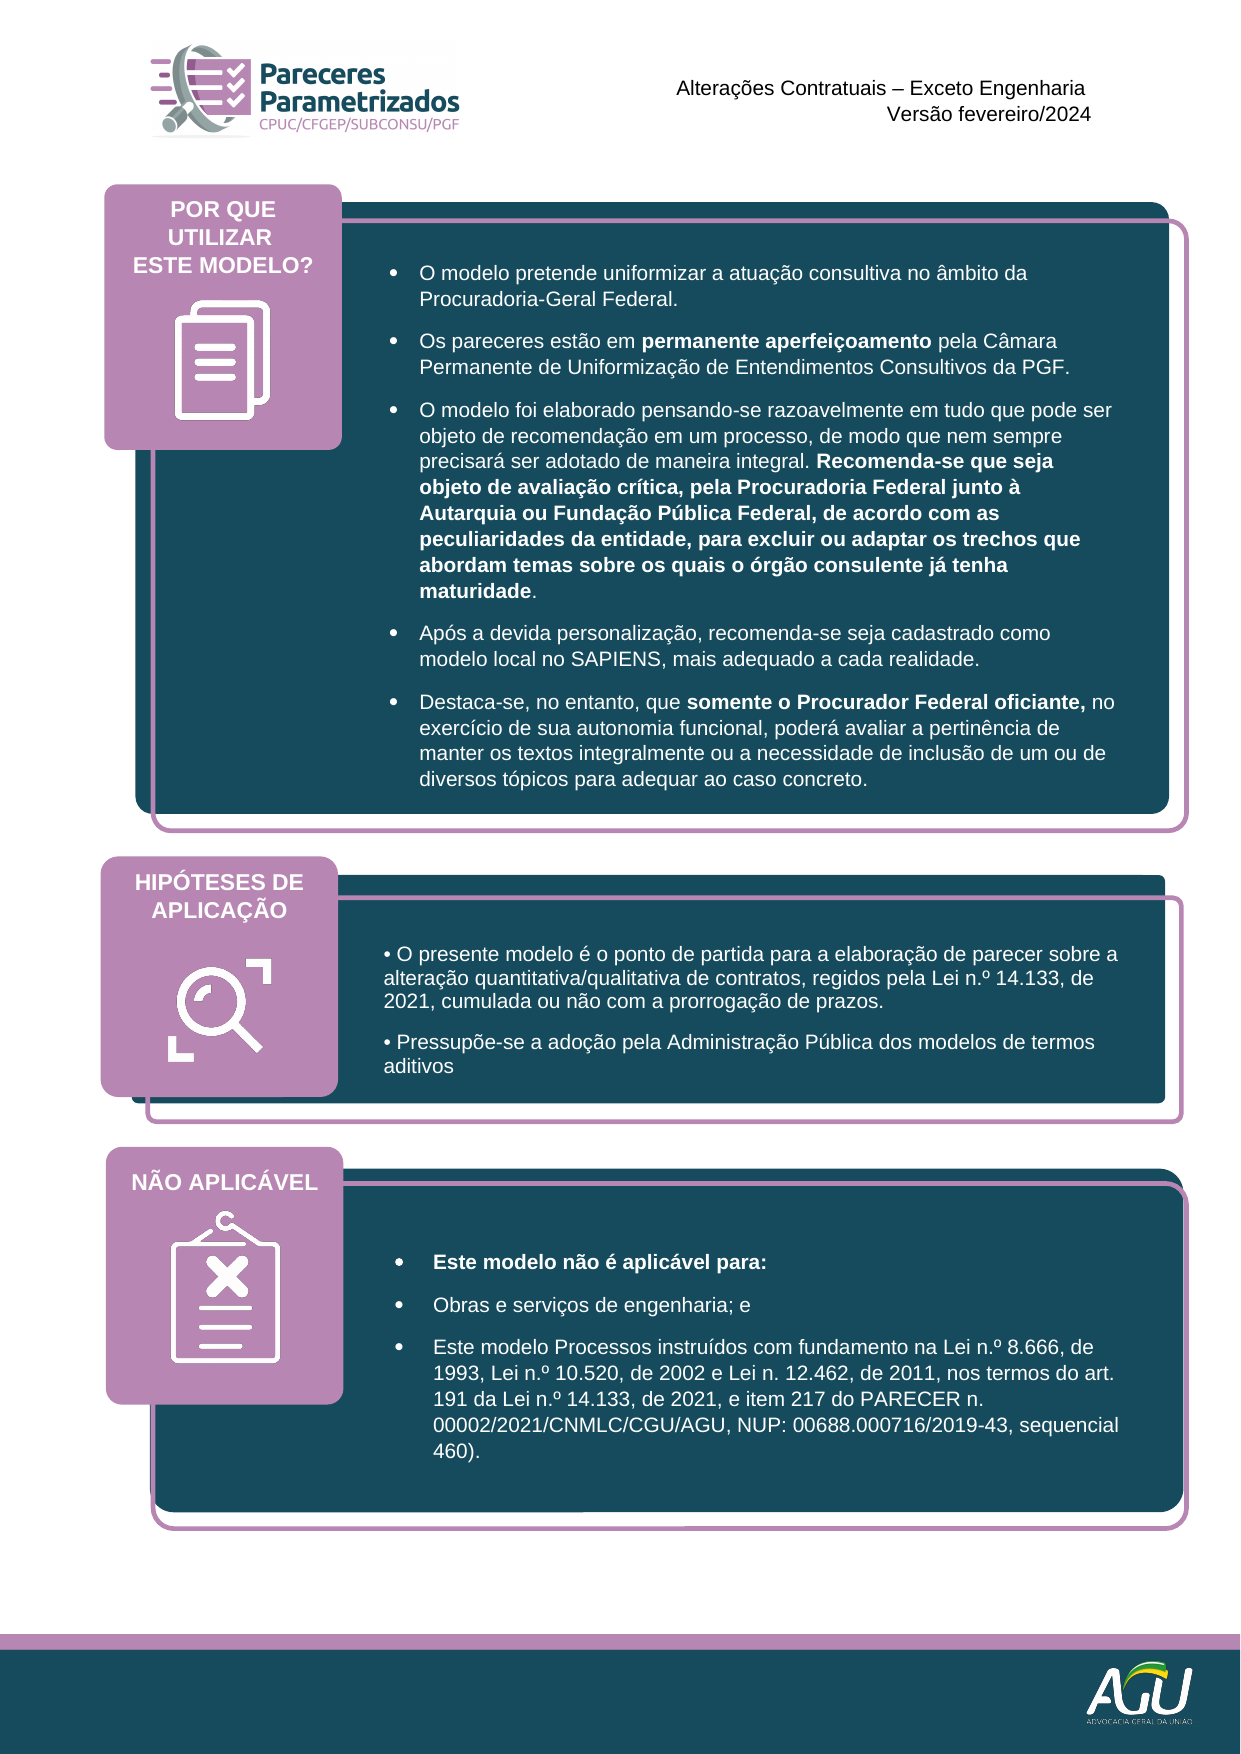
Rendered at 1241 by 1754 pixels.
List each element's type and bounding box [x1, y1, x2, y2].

picture [0, 1634, 1241, 1754]
picture [149, 926, 290, 1085]
picture [153, 1197, 296, 1383]
picture [145, 39, 463, 141]
picture [158, 281, 288, 439]
